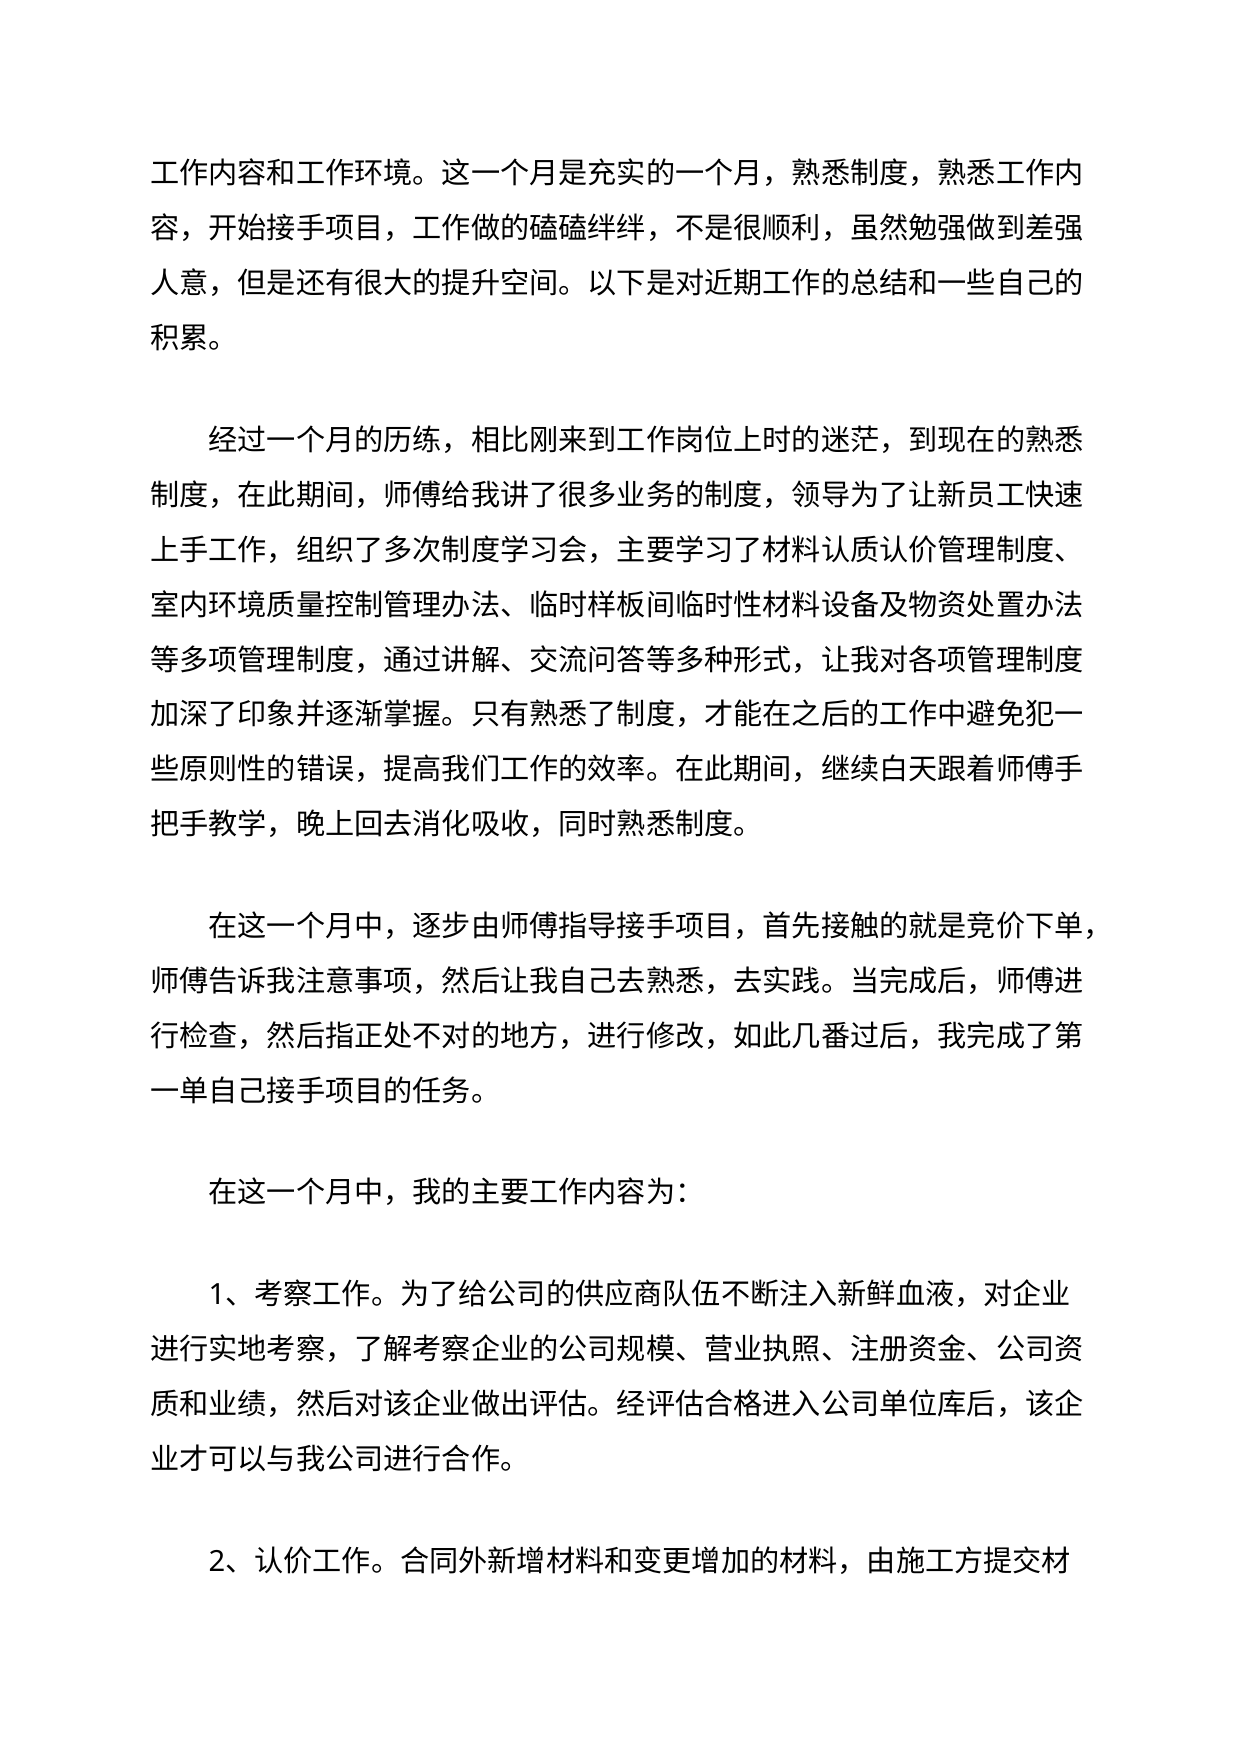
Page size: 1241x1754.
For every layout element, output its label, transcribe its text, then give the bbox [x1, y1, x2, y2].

text 1、考察工作。为了给公司的供应商队伍不断注入新鲜血液，对企业进行实地考察，了解考察企业的公司规模、营业执照、注册资金、公司资质和业绩，然后对该企业做出评估。经评估合格进入公司单位库后，该企业才可以与我公司进行合作。 [150, 1271, 1090, 1478]
text 经过一个月的历练，相比刚来到工作岗位上时的迷茫，到现在的熟悉制度，在此期间，师傅给我讲了很多业务的制度，领导为了让新员工快速上手工作，组织了多次制度学习会，主要学习了材料认质认价管理制度、室内环境质量控制管理办法、临时样板间临时性材料设备及物资处置办法等多项管理制度，通过讲解、交流问答等多种形式，让我对各项管理制度加深了印象并逐渐掌握。只有熟悉了制度，才能在之后的工作中避免犯一些原则性的错误，提高我们工作的效率。在此期间，继续白天跟着师傅手把手教学，晚上回去消化吸收，同时熟悉制度。 [150, 416, 1090, 843]
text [150, 150, 1090, 357]
text 在这一个月中，逐步由师傅指导接手项目，首先接触的就是竞价下单，师傅告诉我注意事项，然后让我自己去熟悉，去实践。当完成后，师傅进行检查，然后指正处不对的地方，进行修改，如此几番过后，我完成了第一单自己接手项目的任务。 [150, 902, 1090, 1109]
text 在这一个月中，我的主要工作内容为： [150, 1169, 1090, 1211]
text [150, 1537, 1090, 1580]
